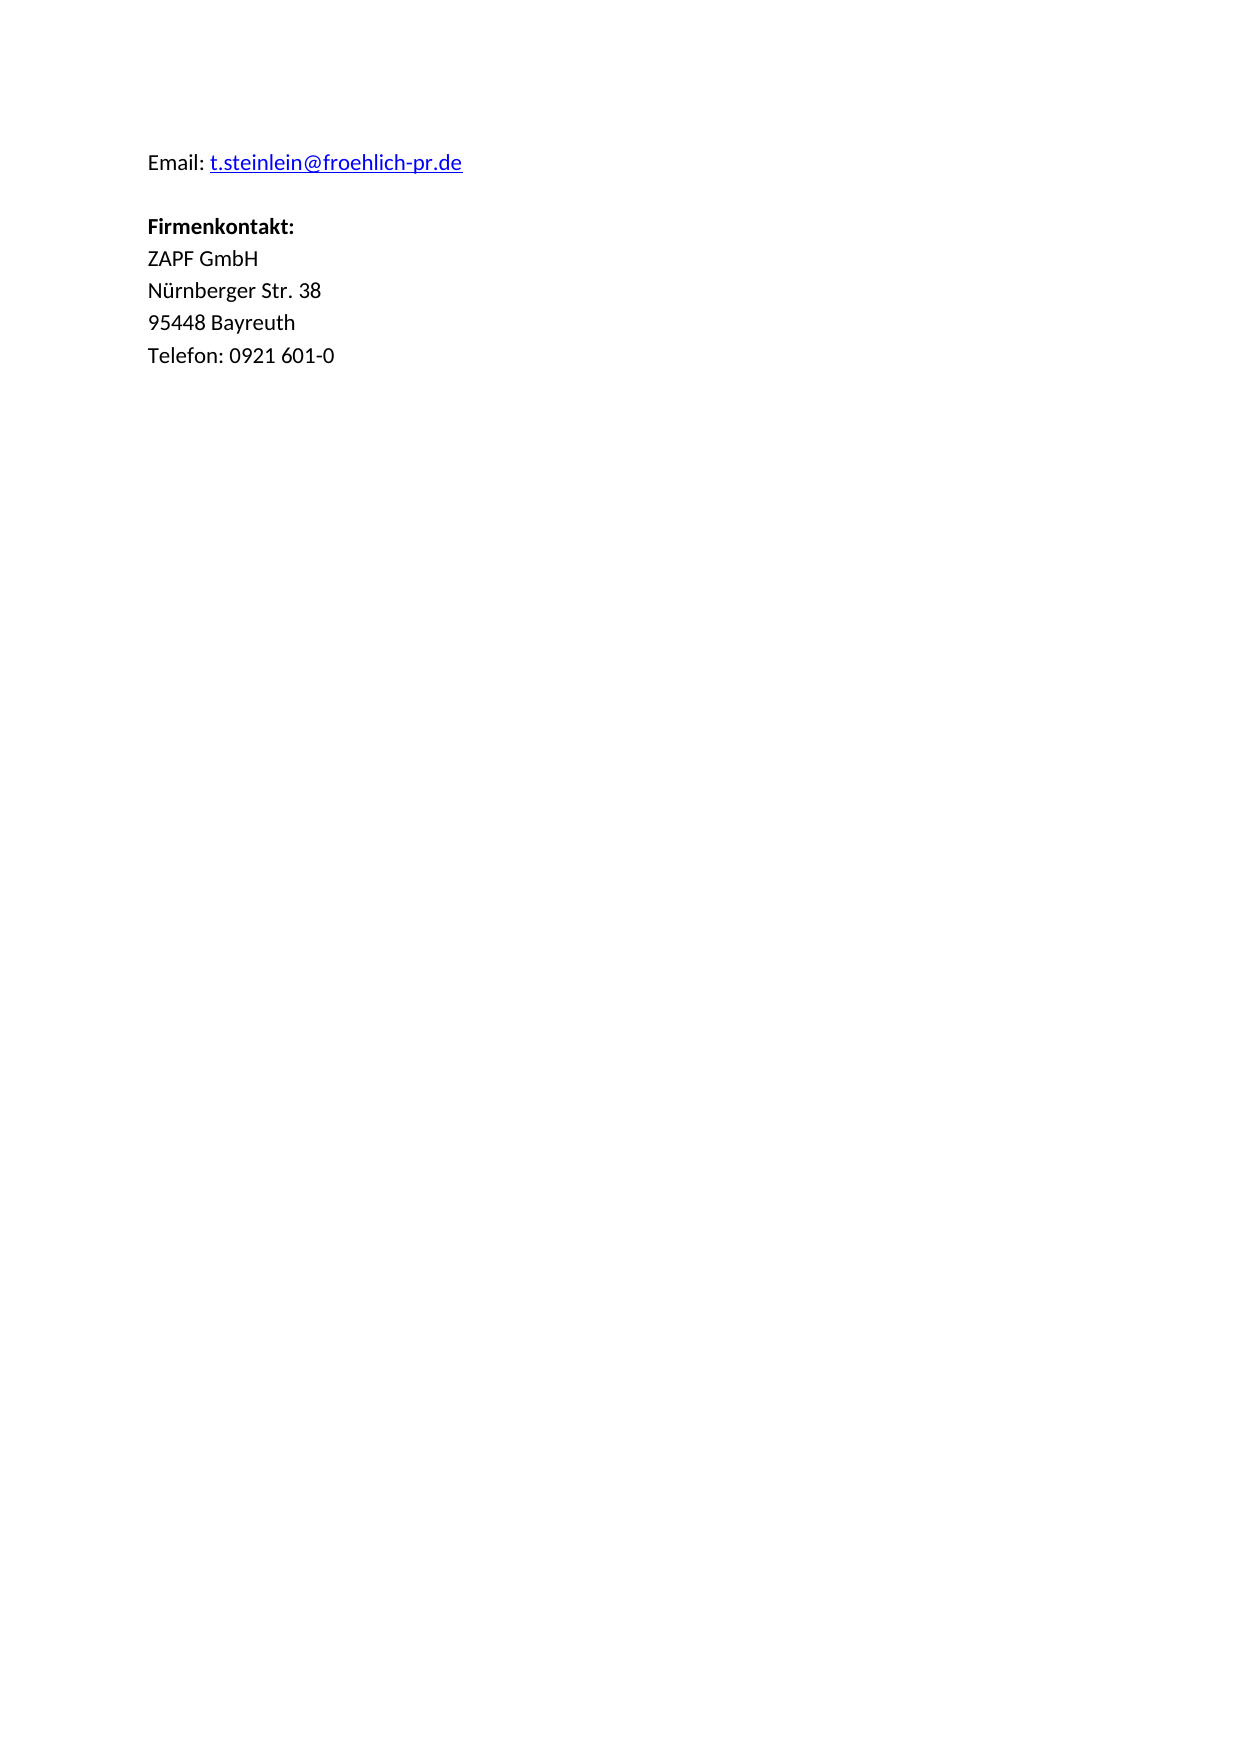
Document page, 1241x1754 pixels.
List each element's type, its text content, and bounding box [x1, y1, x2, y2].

text 95448 Bayreuth [148, 308, 827, 337]
text Nürnberger Str. 38 [148, 276, 827, 304]
text ZAPF GmbH [148, 244, 827, 272]
text Telefon: 0921 601-0 [148, 341, 827, 369]
text Firmenkontakt: [148, 212, 827, 240]
text Email: t.steinlein@froehlich-pr.de [148, 148, 827, 176]
